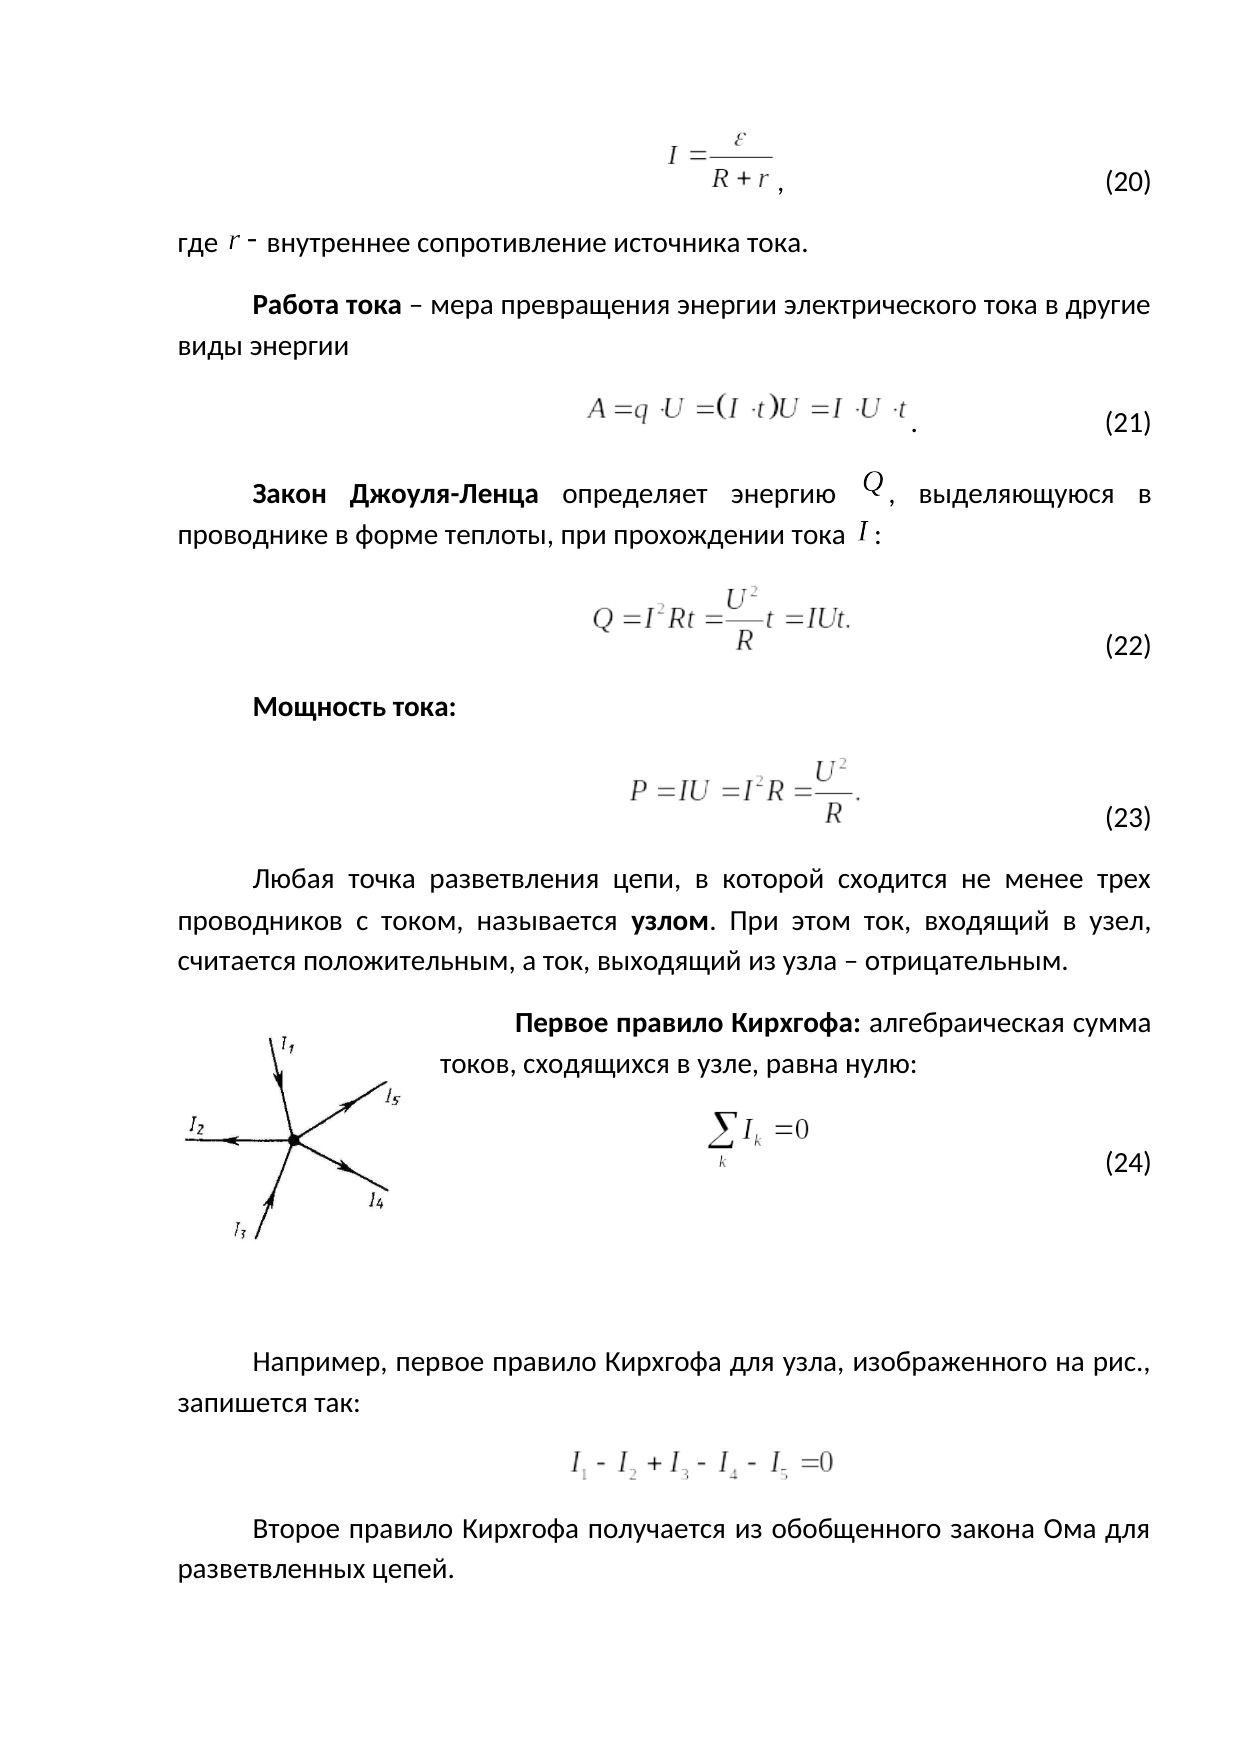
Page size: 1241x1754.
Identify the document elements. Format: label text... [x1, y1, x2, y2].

text Второе правило Кирхгофа получается из обобщенного закона Ома для разветвленных цепей. [177, 1510, 1152, 1586]
text Работа тока – мера превращения энергии электрического тока в другие виды энергии [177, 286, 1152, 363]
text Закон Джоуля-Ленца определяет энергию , выделяющуюся в проводнике в форме теплоты, при прохождении тока : [177, 466, 1152, 552]
text где внутреннее сопротивление источника тока. [177, 224, 1152, 260]
text Первое правило Кирхгофа: алгебраическая сумма токов, сходящихся в узле, равна нулю: [177, 1004, 1152, 1081]
text . (21) [177, 389, 1152, 439]
text Мощность тока: [177, 688, 1152, 724]
text Любая точка разветвления цепи, в которой сходится не менее трех проводников с током, называется узлом. При этом ток, входящий в узел, считается положительным, а ток, выходящий из узла – отрицательным. [177, 861, 1152, 978]
text Например, первое правило Кирхгофа для узла, изображенного на рис., запишется так: [177, 1343, 1152, 1419]
text (22) [177, 578, 1152, 662]
text (23) [215, 750, 1152, 834]
text (24) [177, 1107, 1152, 1290]
text , (20) [177, 118, 1152, 198]
picture [158, 1024, 421, 1265]
